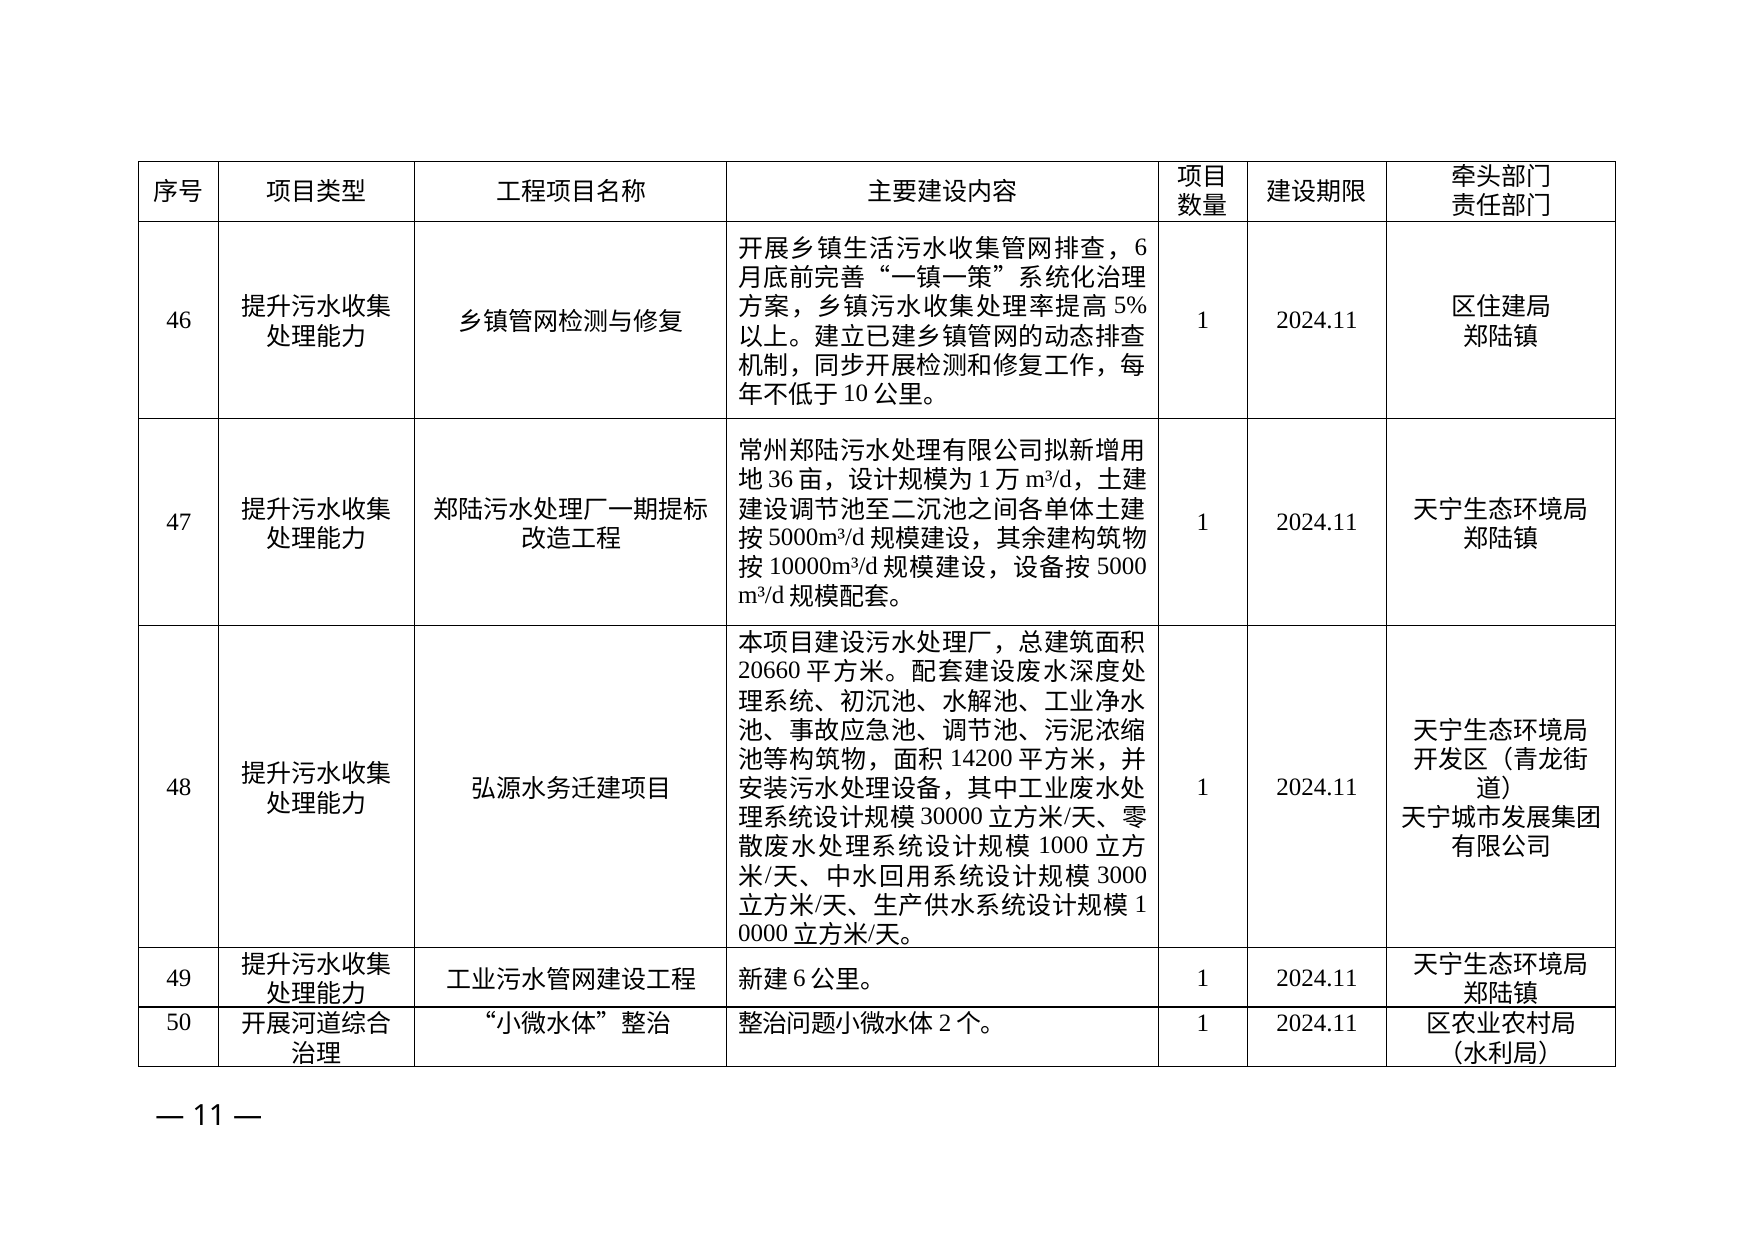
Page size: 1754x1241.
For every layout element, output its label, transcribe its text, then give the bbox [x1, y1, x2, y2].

table_cell 开展河道综合治理 [219, 1008, 414, 1066]
table_cell 天宁生态环境局 郑陆镇 [1387, 419, 1615, 625]
table_header 主要建设内容 [727, 162, 1158, 221]
table_cell 2024.11 [1248, 1008, 1386, 1066]
table_cell 1 [1159, 1008, 1247, 1066]
table_cell 郑陆污水处理厂一期提标改造工程 [415, 419, 726, 625]
table_cell 提升污水收集处理能力 [219, 419, 414, 625]
table_cell 2024.11 [1248, 948, 1386, 1006]
table_header 工程项目名称 [415, 162, 726, 221]
table_cell [139, 419, 218, 625]
table_cell 天宁生态环境局 开发区（青龙街道） 天宁城市发展集团有限公司 [1387, 626, 1615, 947]
table_cell 2024.11 [1248, 222, 1386, 417]
table_cell [139, 222, 218, 417]
table_cell 1 [1159, 419, 1247, 625]
table_cell [139, 626, 218, 947]
table_cell 本项目建设污水处理厂，总建筑面积20660平方米。配套建设废水深度处理系统、初沉池、水解池、工业净水池、事故应急池、调节池、污泥浓缩池等构筑物，面积14200平方米，并安装污水处理设备，其中工业废水处理系统设计规模30000立方米/天、零散废水处理系统设计规模1000立方米/天、中水回用系统设计规模3000立方米/天、生产供水系统设计规模10000立方米/天。 [727, 626, 1158, 947]
table_cell 弘源水务迁建项目 [415, 626, 726, 947]
table_cell 提升污水收集处理能力 [219, 626, 414, 947]
table_cell 新建6公里。 [727, 948, 1158, 1006]
table_header 序号 [139, 162, 218, 221]
table_cell 整治问题小微水体2个。 [727, 1008, 1158, 1066]
table_cell 天宁生态环境局 郑陆镇 [1387, 948, 1615, 1006]
table_cell 2024.11 [1248, 419, 1386, 625]
table_cell 开展乡镇生活污水收集管网排查，6月底前完善“一镇一策”系统化治理方案，乡镇污水收集处理率提高5%以上。建立已建乡镇管网的动态排查机制，同步开展检测和修复工作，每年不低于10公里。 [727, 222, 1158, 417]
table_header 建设期限 [1248, 162, 1386, 221]
table_cell 提升污水收集处理能力 [219, 948, 414, 1006]
table_cell [139, 948, 218, 1006]
table_header 项目类型 [219, 162, 414, 221]
table_cell 常州郑陆污水处理有限公司拟新增用地36亩，设计规模为1万m³/d，土建建设调节池至二沉池之间各单体土建按5000m³/d规模建设，其余建构筑物按10000m³/d规模建设，设备按5000m³/d规模配套。 [727, 419, 1158, 625]
table_header 牵头部门 责任部门 [1387, 162, 1615, 221]
table_cell 1 [1159, 222, 1247, 417]
table_cell 2024.11 [1248, 626, 1386, 947]
table_cell “小微水体”整治 [415, 1008, 726, 1066]
table_header 项目 数量 [1159, 162, 1247, 221]
table_cell 区农业农村局 （水利局） 郑陆镇 [1387, 1008, 1615, 1066]
table_cell 提升污水收集处理能力 [219, 222, 414, 417]
table_cell [139, 1008, 218, 1066]
table_cell 1 [1159, 948, 1247, 1006]
table_cell 1 [1159, 626, 1247, 947]
table_cell 工业污水管网建设工程 [415, 948, 726, 1006]
table_cell 乡镇管网检测与修复 [415, 222, 726, 417]
table_cell 区住建局 郑陆镇 [1387, 222, 1615, 417]
